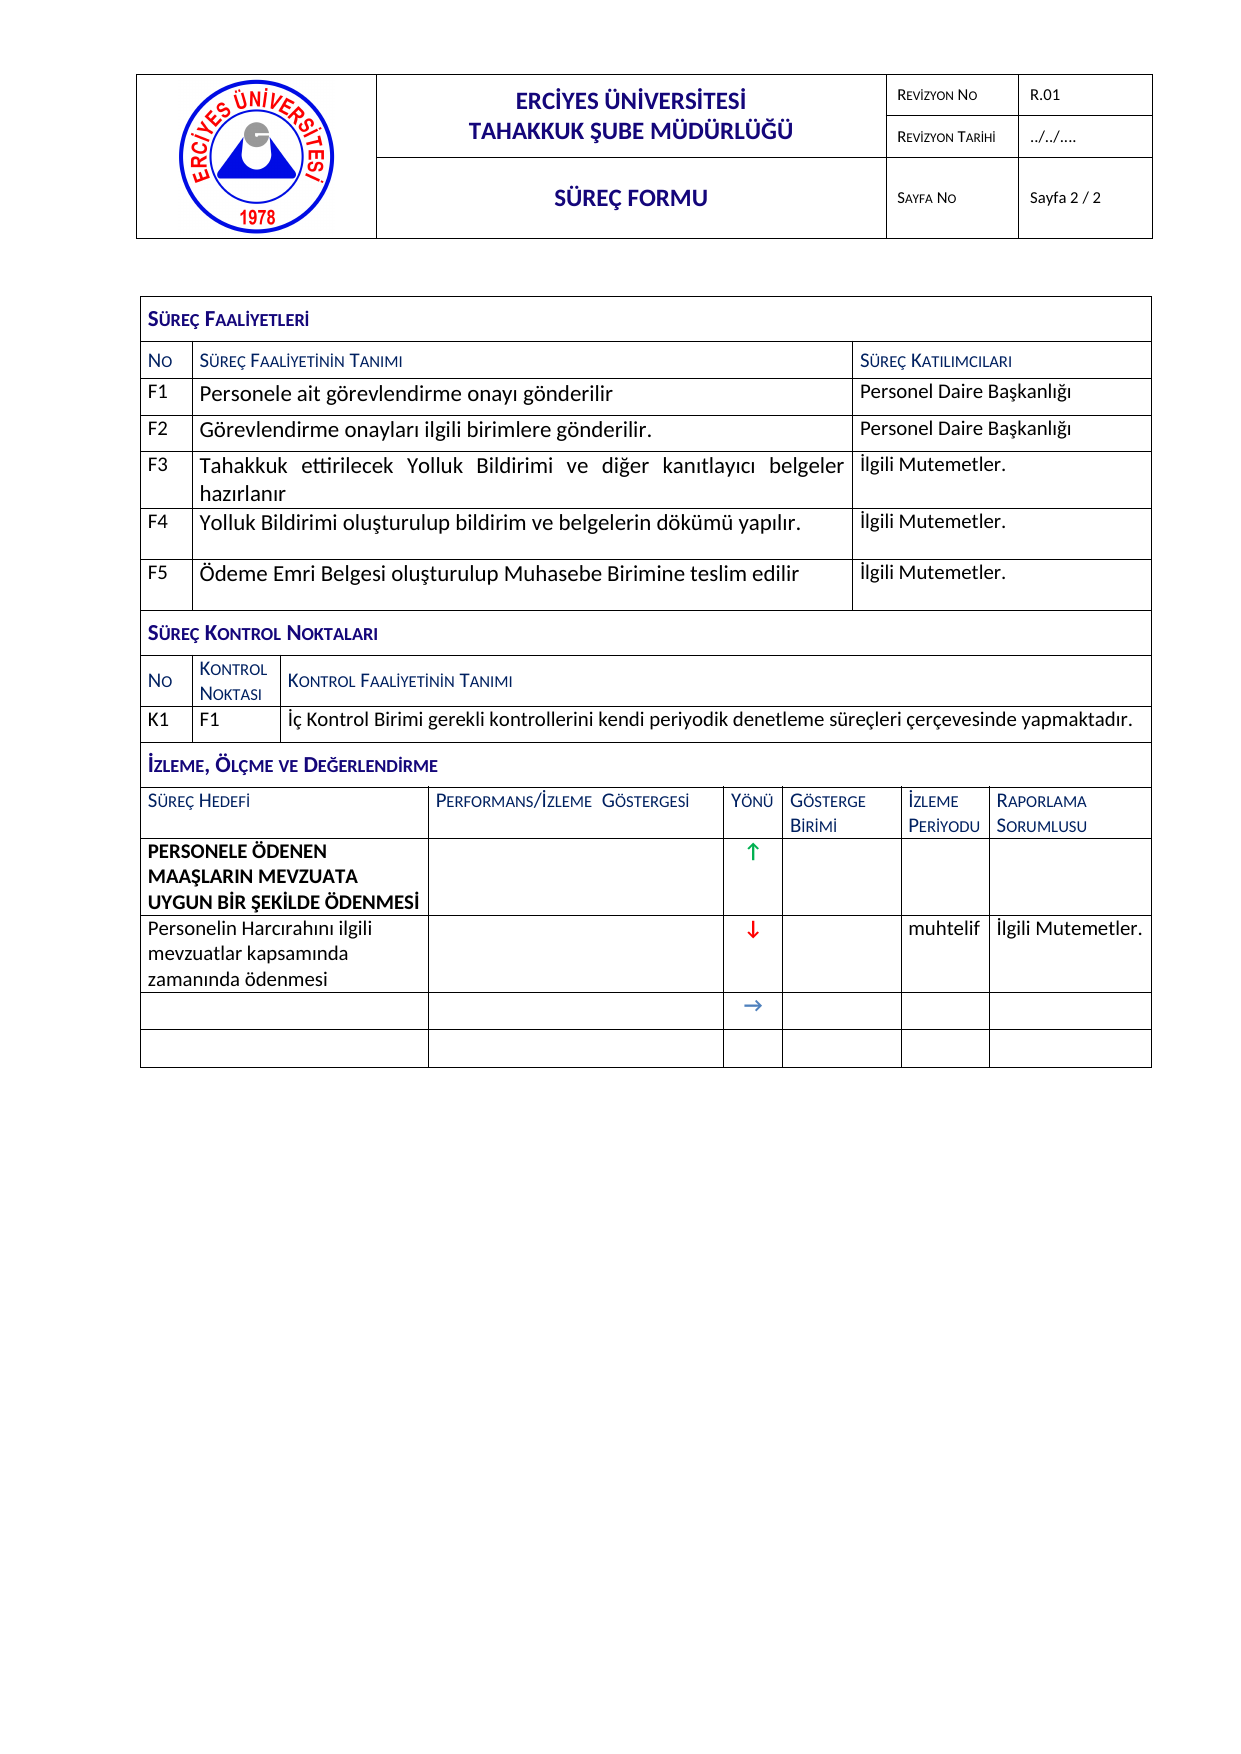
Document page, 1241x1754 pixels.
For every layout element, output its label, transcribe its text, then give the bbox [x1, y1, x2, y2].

table_cell İzleme Periyodu [902, 788, 989, 838]
table_cell Tahakkuk ettirilecek Yolluk Bildirimi ve diğer kanıtlayıcı belgeler hazırlanır [193, 452, 852, 507]
table_cell F1 [193, 707, 280, 742]
table_cell Yolluk Bildirimi oluşturulup bildirim ve belgelerin dökümü yapılır. [193, 509, 852, 559]
table_cell Kontrol Noktası [193, 656, 280, 706]
table_cell Süreç Faaliyetleri [141, 297, 1151, 341]
table_cell F1 [141, 379, 192, 414]
table_cell İç Kontrol Birimi gerekli kontrollerini kendi periyodik denetleme süreçleri çerçevesinde yapmaktadır. [281, 707, 1151, 742]
table_cell [783, 916, 901, 991]
table_cell PERSONELE ÖDENEN MAAŞLARIN MEVZUATA UYGUN BİR ŞEKİLDE ÖDENMESİ [141, 839, 428, 914]
table_cell İlgili Mutemetler. [853, 560, 1151, 610]
table_cell No [141, 342, 192, 378]
table_cell İlgili Mutemetler. [990, 916, 1151, 991]
table_cell [429, 993, 723, 1029]
table_cell [141, 993, 428, 1029]
table_cell [902, 1030, 989, 1067]
table_cell [783, 839, 901, 914]
table_cell ↑ [724, 839, 782, 914]
table_cell İlgili Mutemetler. [853, 452, 1151, 507]
table_cell Raporlama Sorumlusu [990, 788, 1151, 838]
table_cell Ödeme Emri Belgesi oluşturulup Muhasebe Birimine teslim edilir [193, 560, 852, 610]
table_cell [429, 916, 723, 991]
picture [177, 77, 336, 236]
table_cell Süreç Katılımcıları [853, 342, 1151, 378]
table_cell F2 [141, 416, 192, 451]
table_cell İlgili Mutemetler. [853, 509, 1151, 559]
table_cell → [724, 993, 782, 1029]
table_cell Yönü [724, 788, 782, 838]
table_cell [902, 839, 989, 914]
table_cell [990, 993, 1151, 1029]
table_cell K1 [141, 707, 192, 742]
table_cell Personel Daire Başkanlığı [853, 416, 1151, 451]
table_cell Süreç Faaliyetinin Tanımı [193, 342, 852, 378]
table_cell [783, 993, 901, 1029]
table_cell [724, 1030, 782, 1067]
table_cell ↓ [724, 916, 782, 991]
table_cell [141, 1030, 428, 1067]
table_cell İzleme, Ölçme ve Değerlendirme [141, 743, 1151, 786]
table_cell No [141, 656, 192, 706]
table_cell F3 [141, 452, 192, 507]
table_cell [902, 993, 989, 1029]
table_cell Performans/İzleme Göstergesi [429, 788, 723, 838]
table_cell Kontrol Faaliyetinin Tanımı [281, 656, 1151, 706]
table_cell F5 [141, 560, 192, 610]
table_cell Süreç Hedefi [141, 788, 428, 838]
table_cell Personelin Harcırahını ilgili mevzuatlar kapsamında zamanında ödenmesi [141, 916, 428, 991]
table_cell [783, 1030, 901, 1067]
table_cell F4 [141, 509, 192, 559]
table_cell Personele ait görevlendirme onayı gönderilir [193, 379, 852, 414]
table_cell [429, 1030, 723, 1067]
table_cell [990, 839, 1151, 914]
table_cell Süreç Kontrol Noktaları [141, 611, 1151, 654]
table_cell Görevlendirme onayları ilgili birimlere gönderilir. [193, 416, 852, 451]
table_cell muhtelif [902, 916, 989, 991]
table_cell Personel Daire Başkanlığı [853, 379, 1151, 414]
table_cell Gösterge Birimi [783, 788, 901, 838]
table_cell [429, 839, 723, 914]
table_cell [990, 1030, 1151, 1067]
